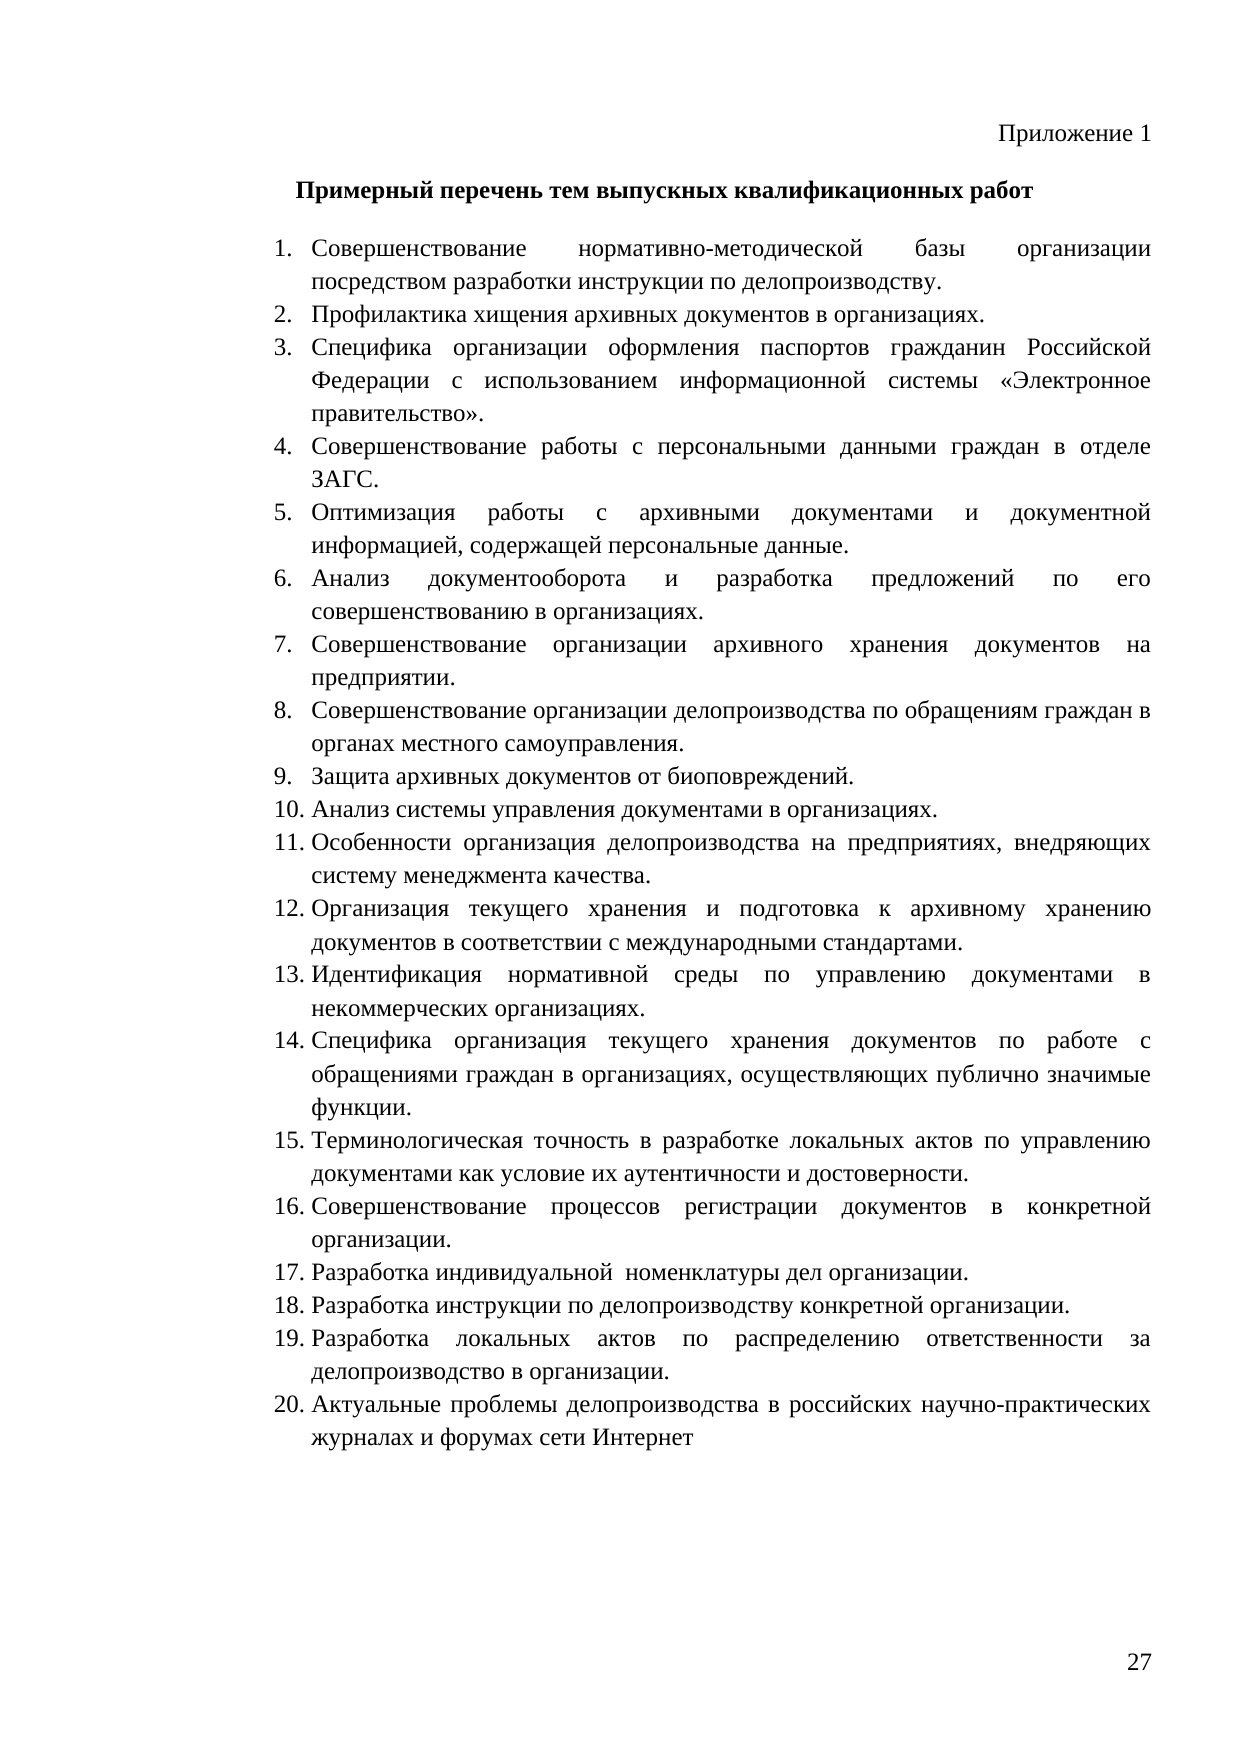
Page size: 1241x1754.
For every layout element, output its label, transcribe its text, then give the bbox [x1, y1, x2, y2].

list Актуальные проблемы делопроизводства в российских научно-практических журналах и форумах сети Интернет [274, 1389, 1152, 1451]
list Разработка локальных актов по распределению ответственности за делопроизводство в организации. [274, 1323, 1152, 1384]
text Приложение 1 [177, 118, 1152, 147]
list Совершенствование организации делопроизводства по обращениям граждан в органах местного самоуправления. [274, 695, 1152, 757]
list Особенности организация делопроизводства на предприятиях, внедряющих систему менеджмента качества. [274, 827, 1152, 889]
list Оптимизация работы с архивными документами и документной информацией, содержащей персональные данные. [274, 497, 1152, 559]
list Совершенствование нормативно-методической базы организации посредством разработки инструкции по делопроизводству. [274, 233, 1152, 295]
list Специфика организации оформления паспортов гражданин Российской Федерации с использованием информационной системы «Электронное правительство». [274, 332, 1152, 427]
list Профилактика хищения архивных документов в организациях. [274, 299, 1152, 328]
list Совершенствование организации архивного хранения документов на предприятии. [274, 629, 1152, 691]
list Анализ документооборота и разработка предложений по его совершенствованию в организациях. [274, 563, 1152, 625]
list Разработка инструкции по делопроизводству конкретной организации. [274, 1290, 1152, 1318]
list Совершенствование работы с персональными данными граждан в отделе ЗАГС. [274, 431, 1152, 493]
list Разработка индивидуальной номенклатуры дел организации. [274, 1257, 1152, 1286]
list Идентификация нормативной среды по управлению документами в некоммерческих организациях. [274, 959, 1152, 1021]
list Анализ системы управления документами в организациях. [274, 794, 1152, 823]
list Терминологическая точность в разработке локальных актов по управлению документами как условие их аутентичности и достоверности. [274, 1125, 1152, 1186]
list Организация текущего хранения и подготовка к архивному хранению документов в соответствии с международными стандартами. [274, 893, 1152, 955]
list Специфика организация текущего хранения документов по работе с обращениями граждан в организациях, осуществляющих публично значимые функции. [274, 1026, 1152, 1120]
text Примерный перечень тем выпускных квалификационных работ [177, 176, 1152, 204]
list Совершенствование процессов регистрации документов в конкретной организации. [274, 1191, 1152, 1252]
list Защита архивных документов от биоповреждений. [274, 761, 1152, 790]
